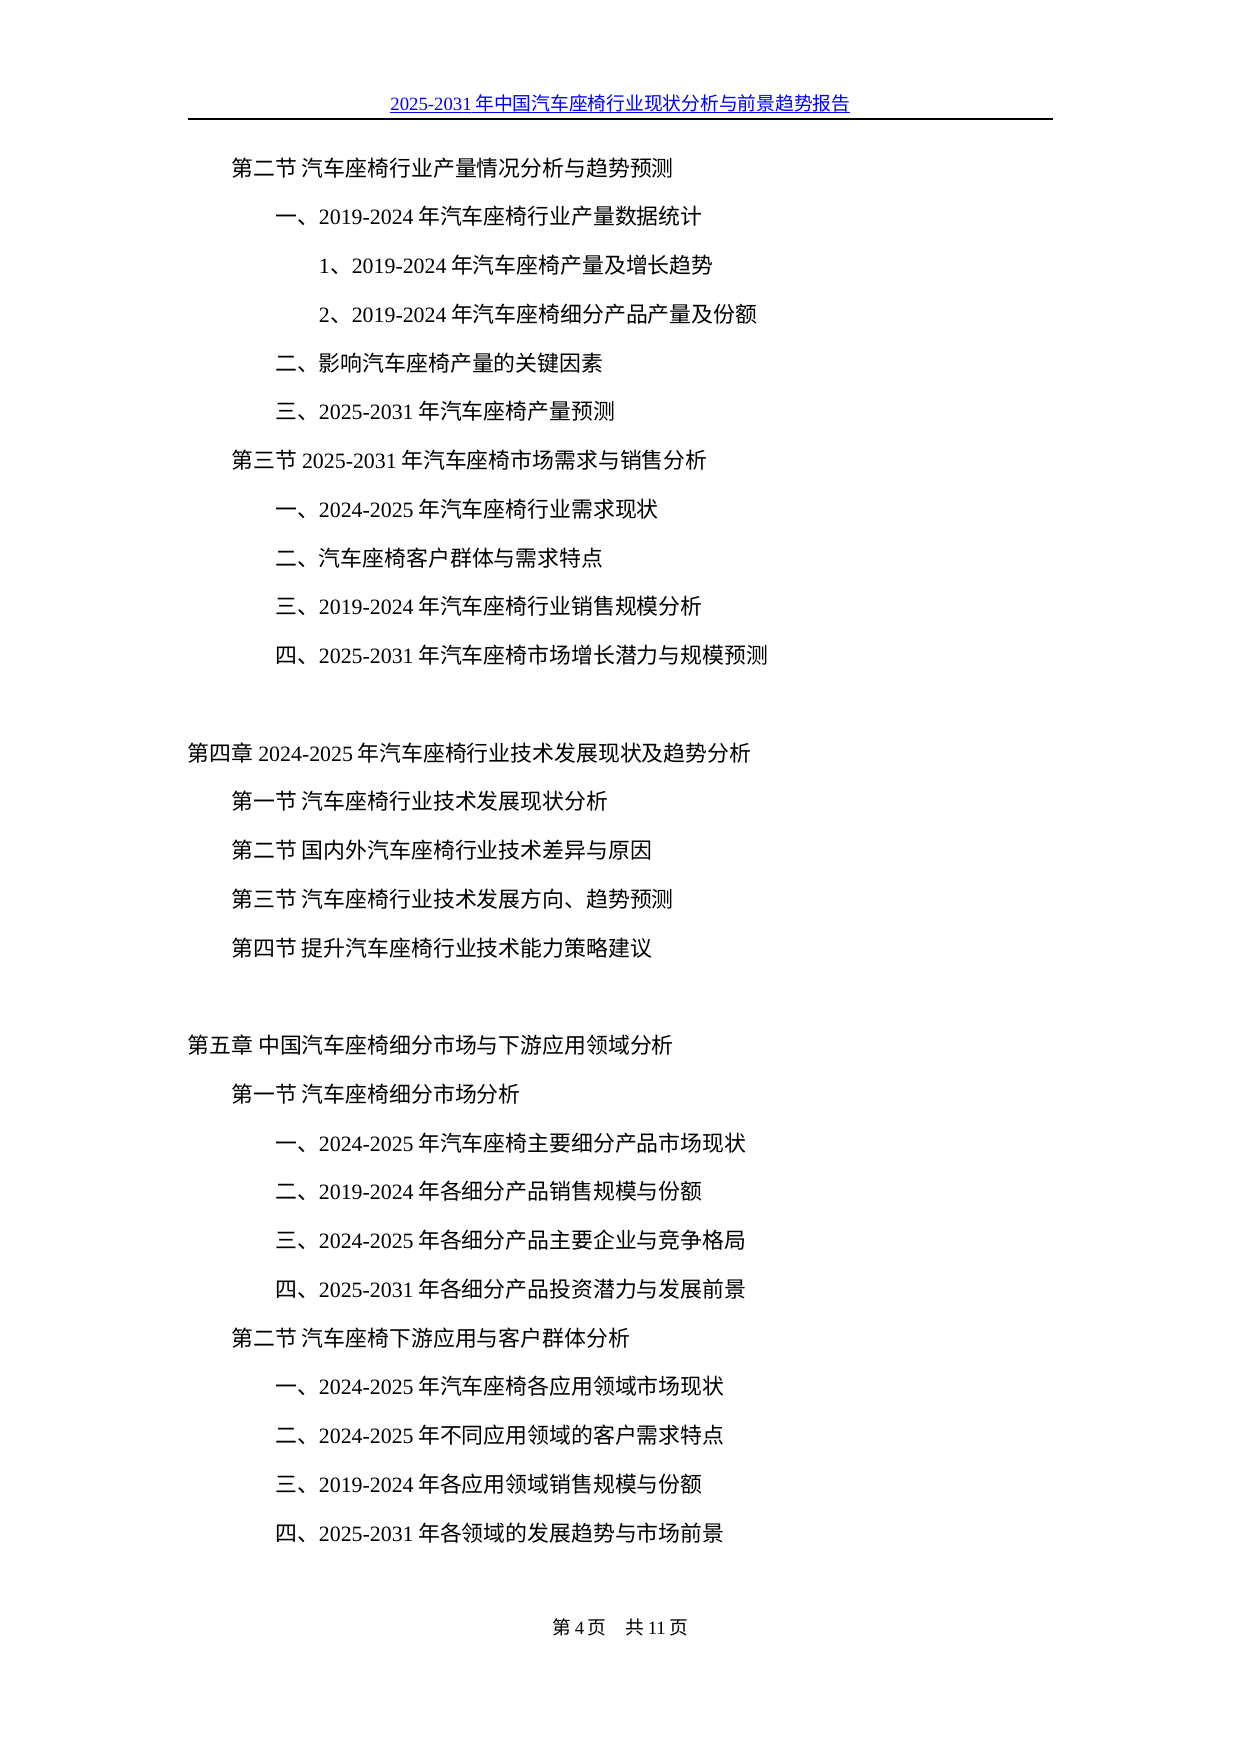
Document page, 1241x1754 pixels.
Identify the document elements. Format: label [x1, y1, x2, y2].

text [187, 150, 1053, 1548]
